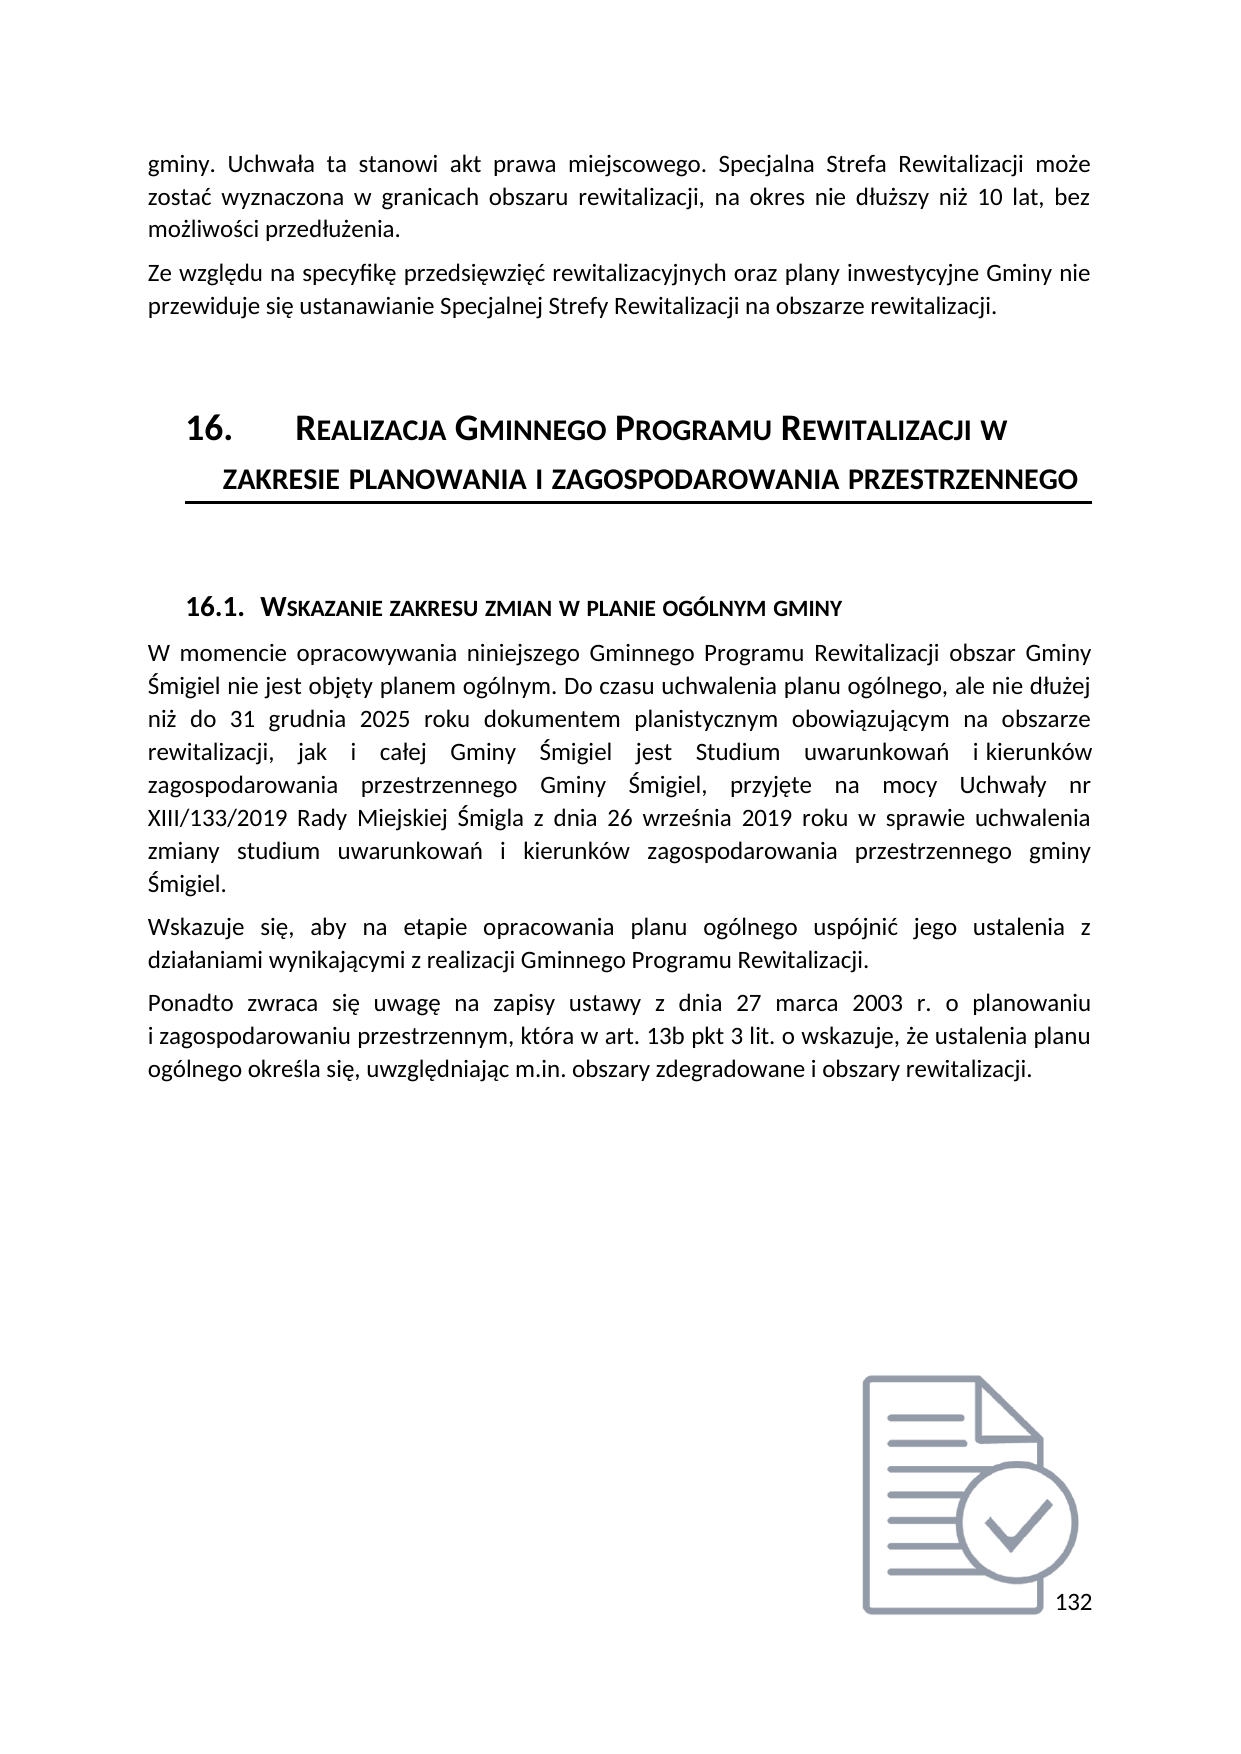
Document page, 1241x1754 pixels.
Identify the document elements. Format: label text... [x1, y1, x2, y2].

subtitle Wskazanie zakresu zmian w planie ogólnym gminy [185, 588, 1092, 624]
subtitle Realizacja Gminnego Programu Rewitalizacji w zakresie planowania i zagospodarowania przestrzennego [185, 403, 1092, 501]
text Wskazuje się, aby na etapie opracowania planu ogólnego uspójnić jego ustalenia z działaniami wynikającymi z realizacji Gminnego Programu Rewitalizacji. [148, 911, 1092, 974]
text Ze względu na specyfikę przedsięwzięć rewitalizacyjnych oraz plany inwestycyjne Gminy nie przewiduje się ustanawianie Specjalnej Strefy Rewitalizacji na obszarze rewitalizacji. [148, 257, 1092, 320]
picture [802, 1342, 1111, 1638]
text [148, 148, 1092, 244]
text Ponadto zwraca się uwagę na zapisy ustawy z dnia 27 marca 2003 r. o planowaniu i zagospodarowaniu przestrzennym, która w art. 13b pkt 3 lit. o wskazuje, że ustalenia planu ogólnego określa się, uwzględniając m.in. obszary zdegradowane i obszary rewitalizacji. [148, 987, 1092, 1084]
text W momencie opracowywania niniejszego Gminnego Programu Rewitalizacji obszar Gminy Śmigiel nie jest objęty planem ogólnym. Do czasu uchwalenia planu ogólnego, ale nie dłużej niż do 31 grudnia 2025 roku dokumentem planistycznym obowiązującym na obszarze rewitalizacji, jak i całej Gminy Śmigiel jest Studium uwarunkowań i kierunków zagospodarowania przestrzennego Gminy Śmigiel, przyjęte na mocy Uchwały nr XIII/133/2019 Rady Miejskiej Śmigla z dnia 26 września 2019 roku w sprawie uchwalenia zmiany studium uwarunkowań i kierunków zagospodarowania przestrzennego gminy Śmigiel. [148, 637, 1092, 898]
